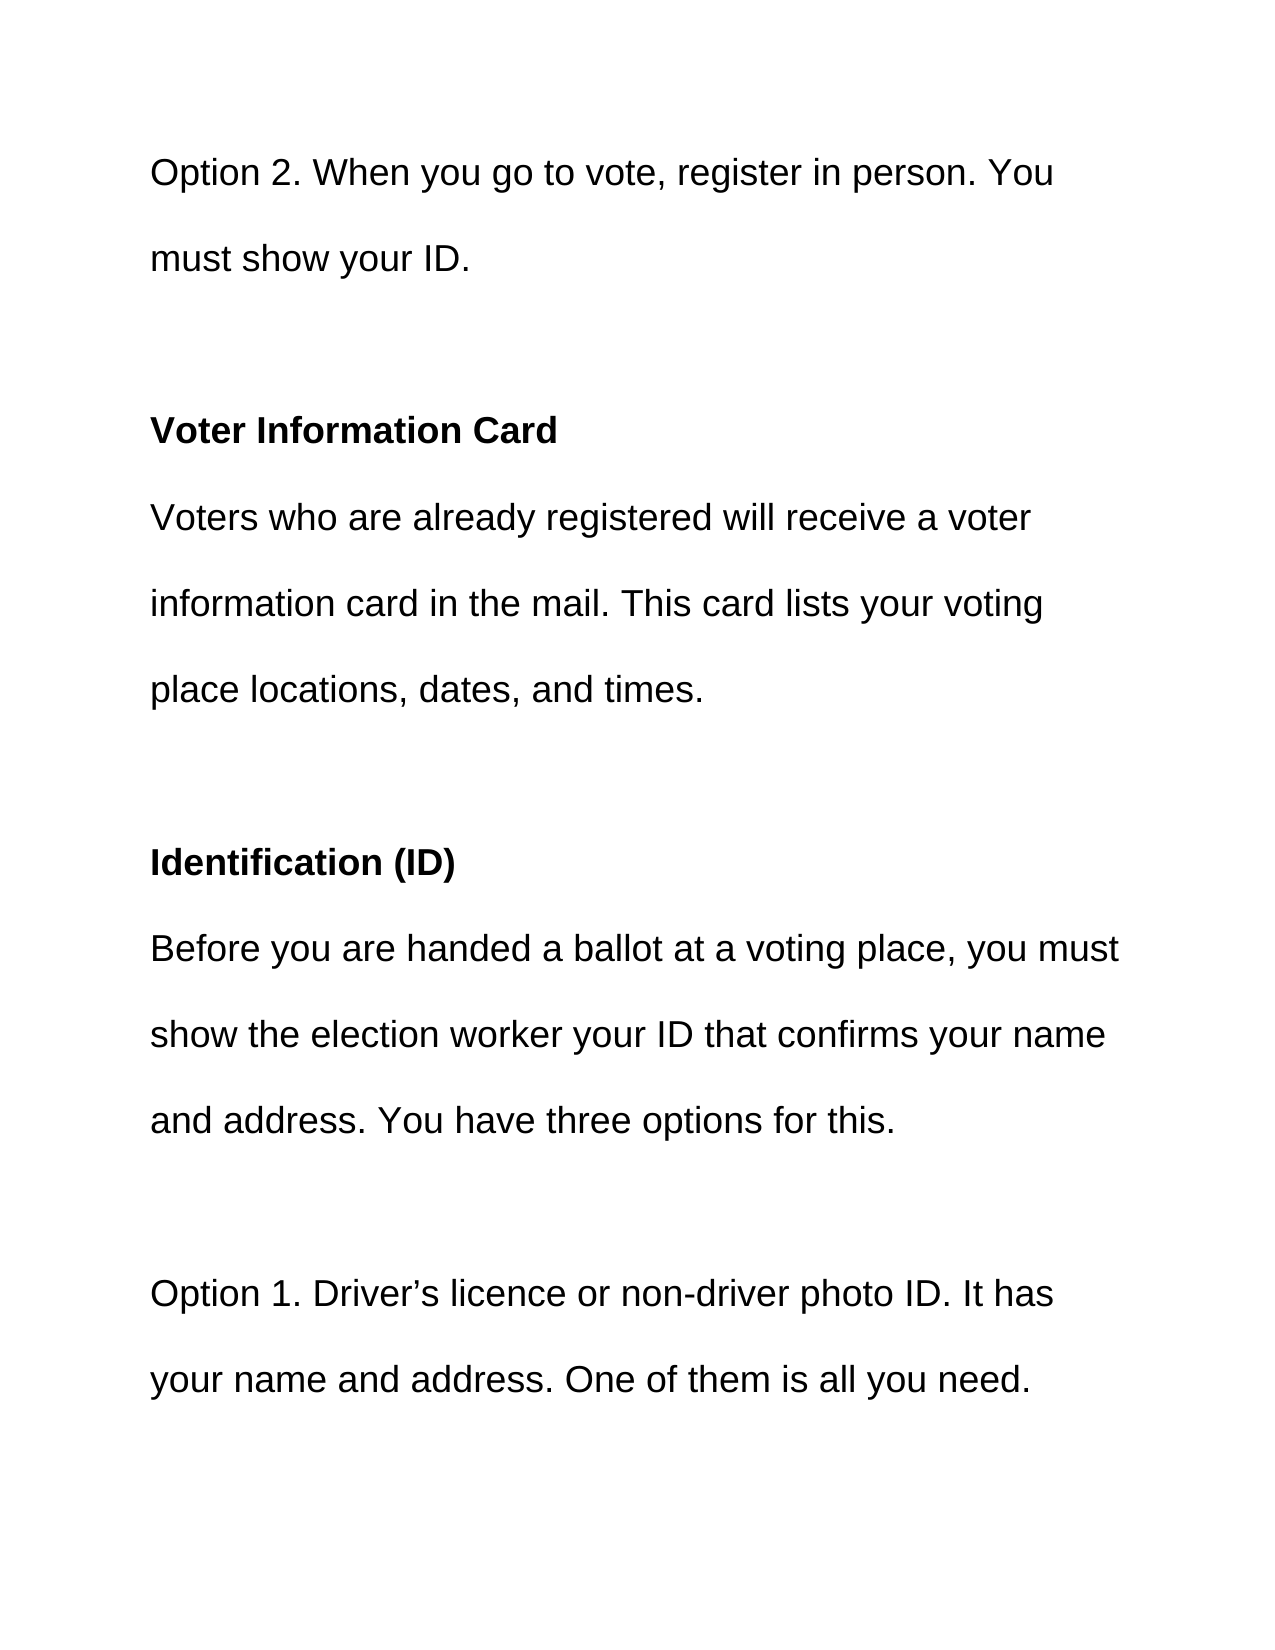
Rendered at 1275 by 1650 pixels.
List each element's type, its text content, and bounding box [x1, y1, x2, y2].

text Voter Information Card [150, 409, 1125, 452]
text Option 2. When you go to vote, register in person. You must show your ID. [150, 150, 1125, 279]
text Identification (ID) [150, 840, 1125, 883]
text Voters who are already registered will receive a voter information card in the mail. This card lists your voting place locations, dates, and times. [150, 495, 1125, 711]
text Before you are handed a ballot at a voting place, you must show the election worker your ID that confirms your name and address. You have three options for this. [150, 926, 1125, 1142]
text Option 1. Driver’s licence or non-driver photo ID. It has your name and address. One of them is all you need. [150, 1271, 1125, 1401]
